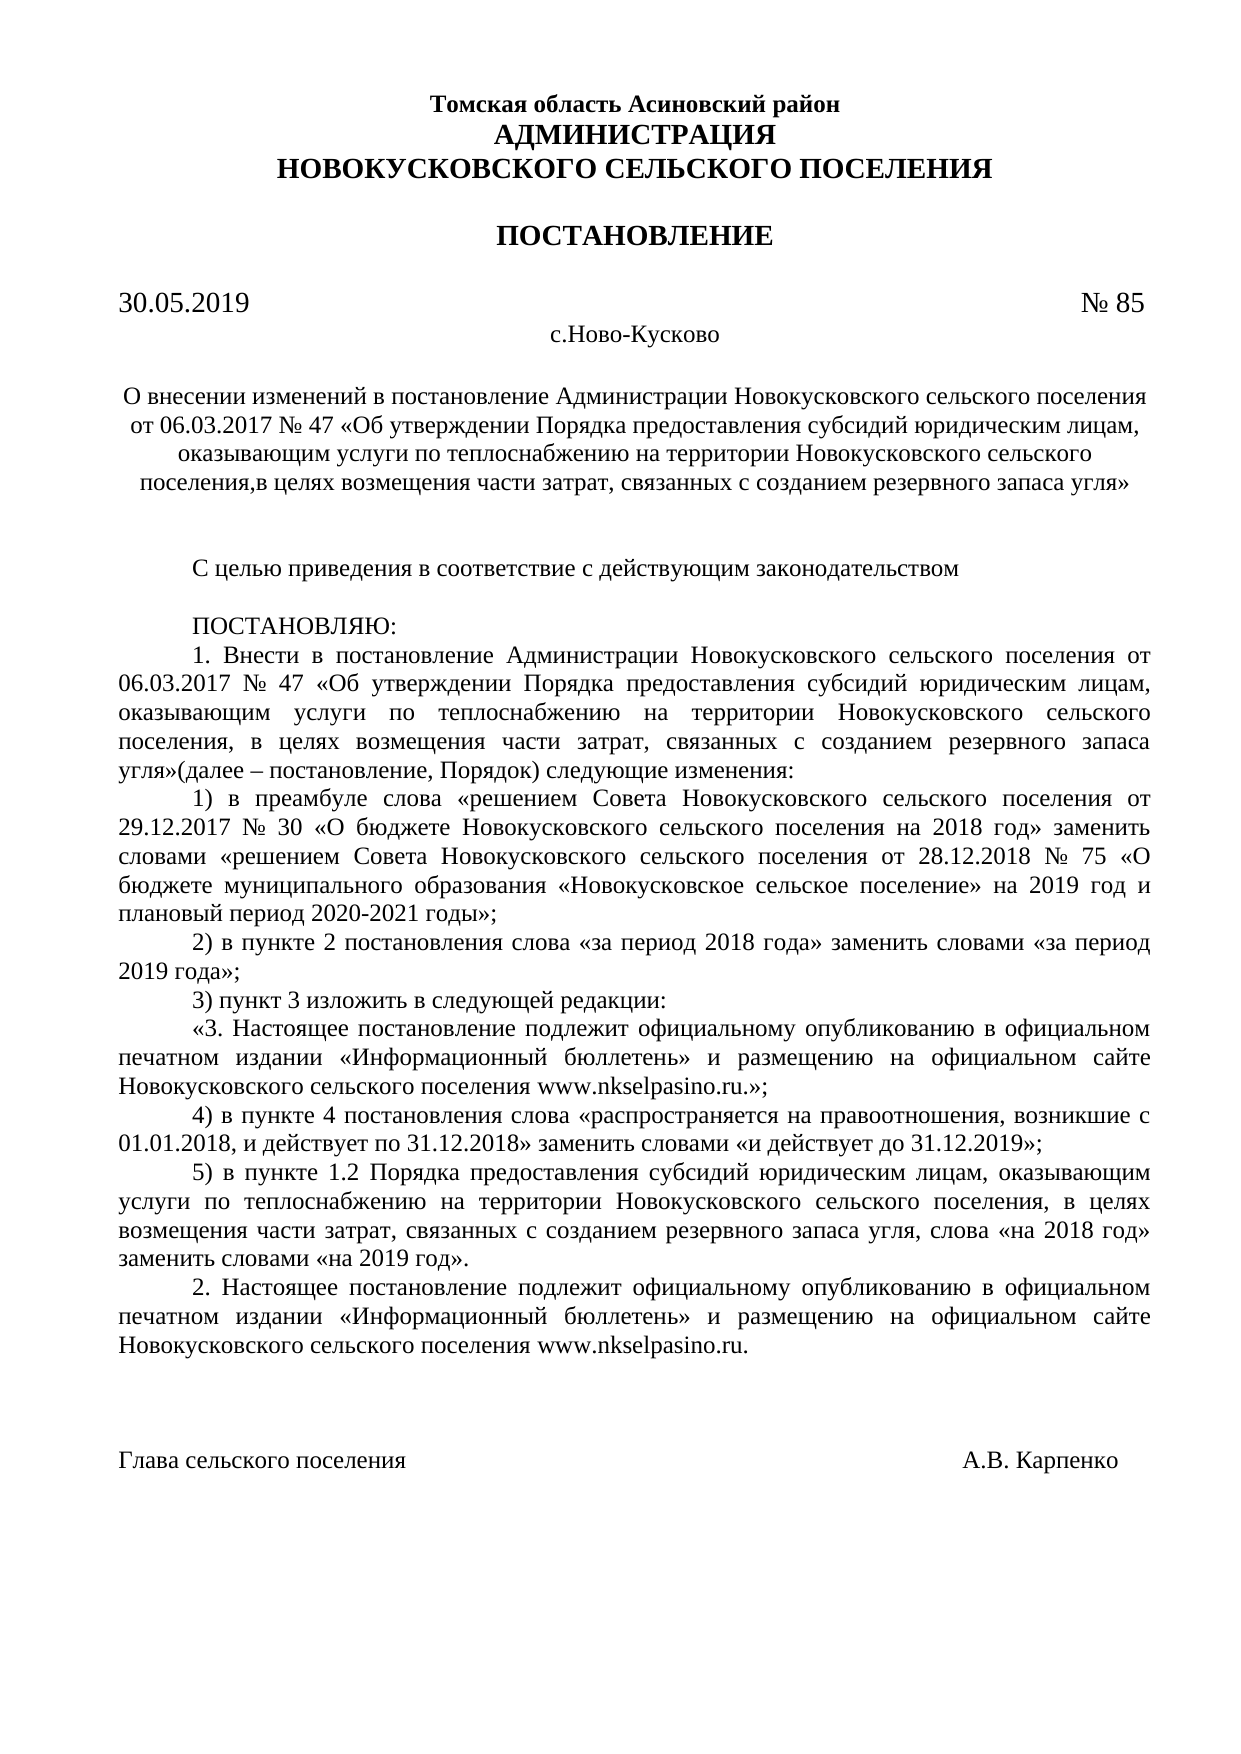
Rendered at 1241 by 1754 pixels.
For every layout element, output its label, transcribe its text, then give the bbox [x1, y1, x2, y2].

text Глава сельского поселения А.В. Карпенко [118, 1445, 1152, 1473]
text 1. Внести в постановление Администрации Новокусковского сельского поселения от 06.03.2017 № 47 «Об утверждении Порядка предоставления субсидий юридическим лицам, оказывающим услуги по теплоснабжению на территории Новокусковского сельского поселения, в целях возмещения части затрат, связанных с созданием резервного запаса угля»(далее – постановление, Порядок) следующие изменения: [118, 640, 1152, 783]
text Томская область Асиновский район [118, 89, 1152, 117]
text С целью приведения в соответствие с действующим законодательством [118, 553, 1152, 582]
text ПОСТАНОВЛЯЮ: [118, 611, 1152, 640]
text 4) в пункте 4 постановления слова «распространяется на правоотношения, возникшие с 01.01.2018, и действует по 31.12.2018» заменить словами «и действует до 31.12.2019»; [118, 1100, 1152, 1157]
text 3) пункт 3 изложить в следующей редакции: [118, 985, 1152, 1013]
text НОВОКУСКОВСКОГО СЕЛЬСКОГО ПОСЕЛЕНИЯ [118, 151, 1152, 184]
text «3. Настоящее постановление подлежит официальному опубликованию в официальном печатном издании «Информационный бюллетень» и размещению на официальном сайте Новокусковского сельского поселения www.nkselpasino.ru.»; [118, 1013, 1152, 1100]
text О внесении изменений в постановление Администрации Новокусковского сельского поселения от 06.03.2017 № 47 «Об утверждении Порядка предоставления субсидий юридическим лицам, оказывающим услуги по теплоснабжению на территории Новокусковского сельского поселения,в целях возмещения части затрат, связанных с созданием резервного запаса угля» [118, 381, 1152, 496]
text ПОСТАНОВЛЕНИЕ [118, 218, 1152, 252]
text 30.05.2019 № 85 [118, 285, 1152, 319]
text АДМИНИСТРАЦИЯ [118, 117, 1152, 151]
text 1) в преамбуле слова «решением Совета Новокусковского сельского поселения от 29.12.2017 № 30 «О бюджете Новокусковского сельского поселения на 2018 год» заменить словами «решением Совета Новокусковского сельского поселения от 28.12.2018 № 75 «О бюджете муниципального образования «Новокусковское сельское поселение» на 2019 год и плановый период 2020-2021 годы»; [118, 783, 1152, 927]
text 2) в пункте 2 постановления слова «за период 2018 года» заменить словами «за период 2019 года»; [118, 927, 1152, 985]
text 2. Настоящее постановление подлежит официальному опубликованию в официальном печатном издании «Информационный бюллетень» и размещению на официальном сайте Новокусковского сельского поселения www.nkselpasino.ru. [118, 1272, 1152, 1358]
text 5) в пункте 1.2 Порядка предоставления субсидий юридическим лицам, оказывающим услуги по теплоснабжению на территории Новокусковского сельского поселения, в целях возмещения части затрат, связанных с созданием резервного запаса угля, слова «на 2018 год» заменить словами «на 2019 год». [118, 1157, 1152, 1272]
text с.Ново-Кусково [118, 319, 1152, 347]
